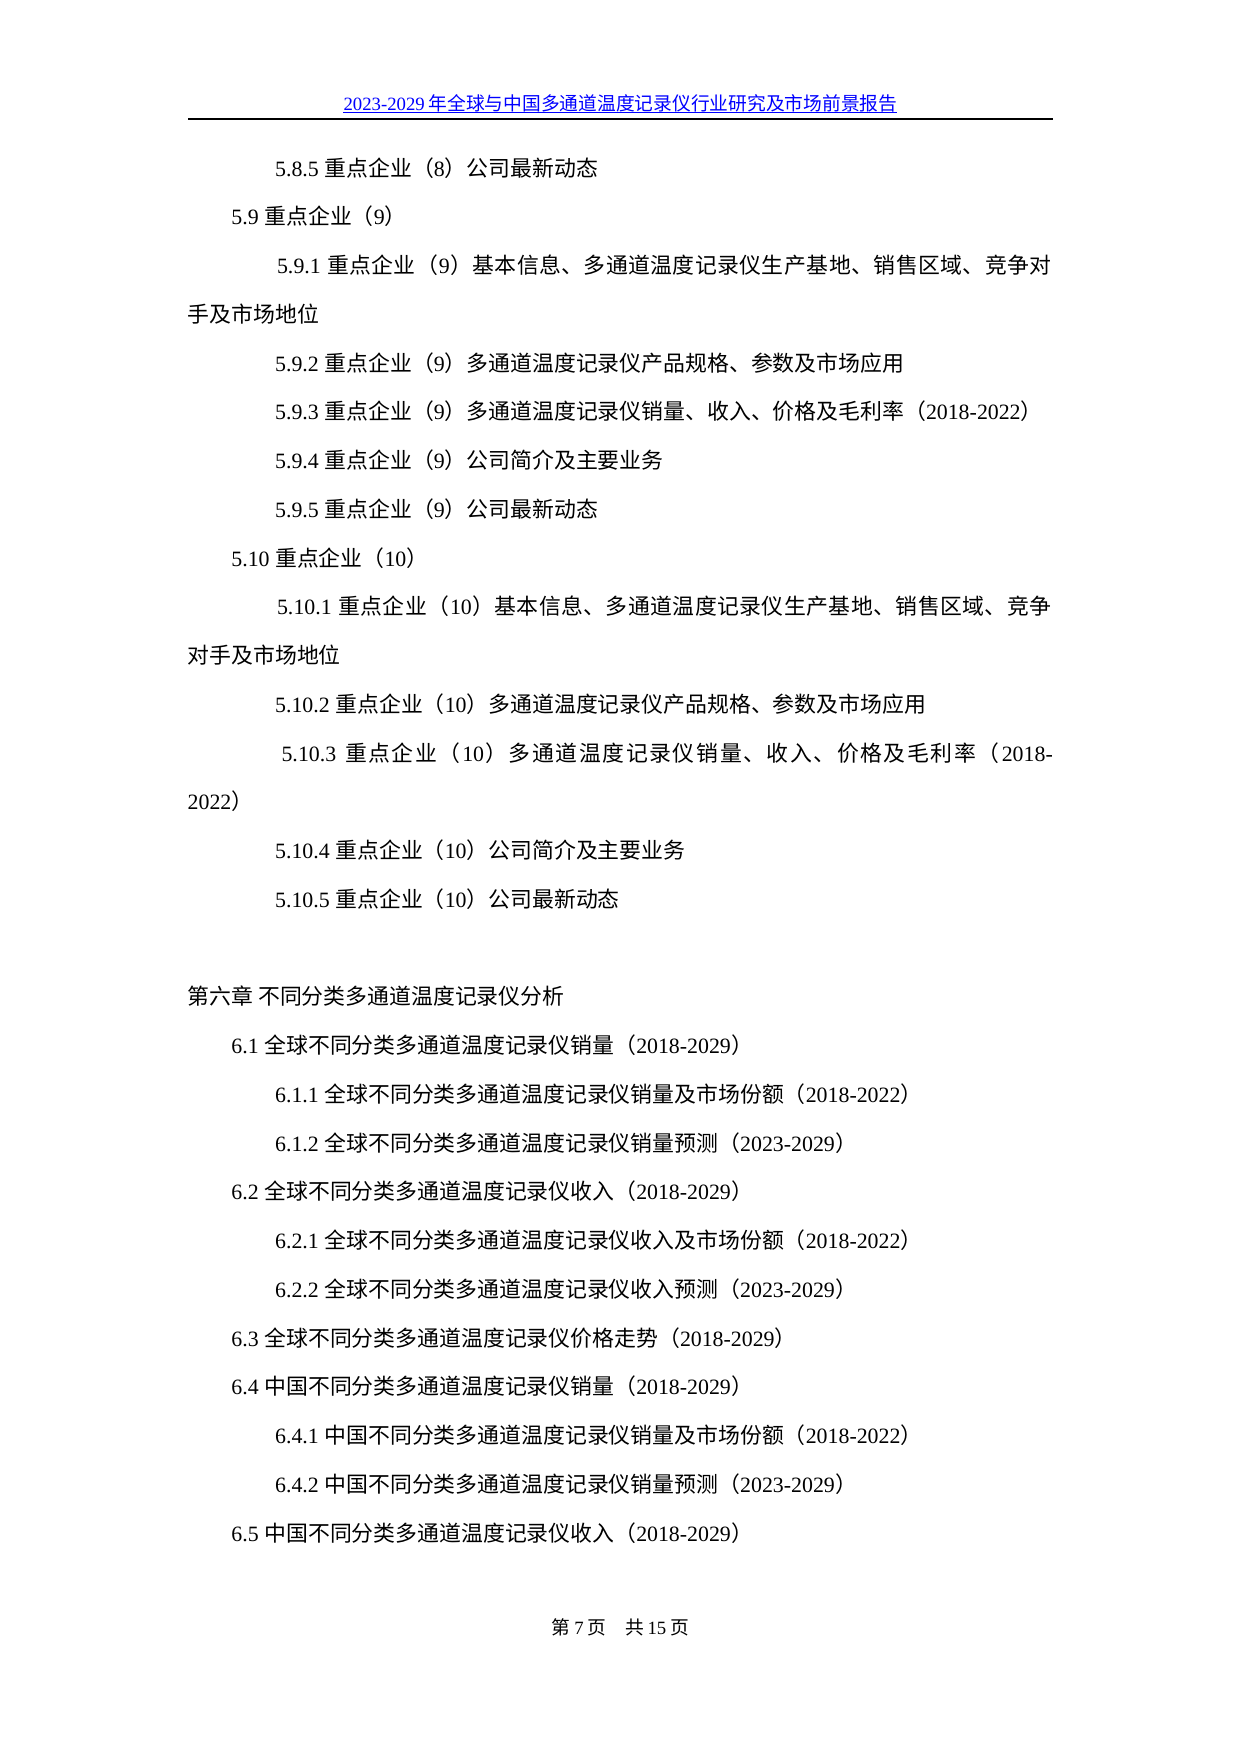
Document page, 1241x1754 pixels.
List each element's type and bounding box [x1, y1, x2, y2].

text [187, 150, 1053, 1548]
